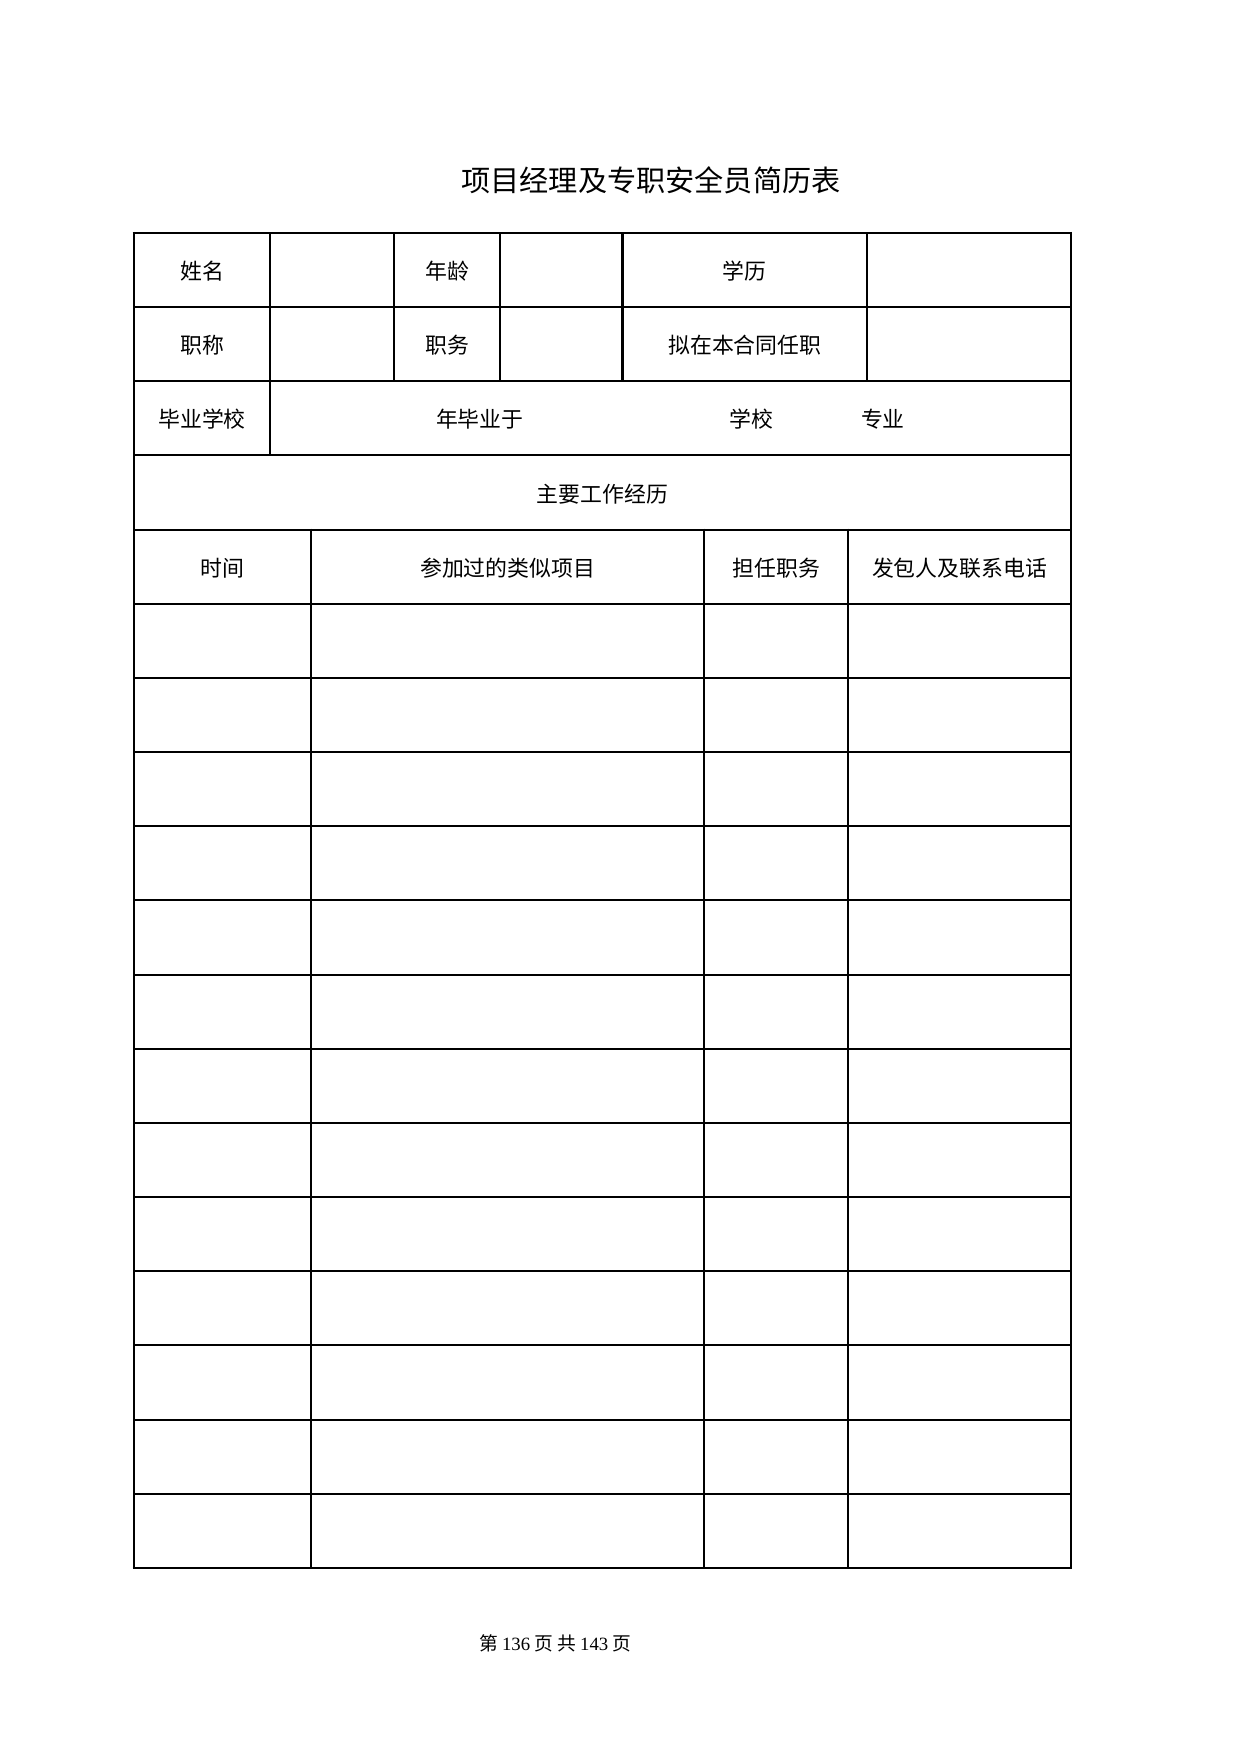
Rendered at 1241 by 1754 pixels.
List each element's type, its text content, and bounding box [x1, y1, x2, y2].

table_cell [849, 976, 1070, 1048]
table_cell [705, 1346, 847, 1418]
table_cell [849, 1198, 1070, 1270]
table_cell [705, 901, 847, 973]
table_cell [705, 1124, 847, 1196]
table_cell [705, 976, 847, 1048]
table_cell 职称 [135, 308, 269, 380]
table_cell [705, 753, 847, 825]
table_cell [312, 679, 703, 751]
table_cell [849, 1346, 1070, 1418]
table_cell [135, 976, 310, 1048]
table_cell [135, 1272, 310, 1344]
table_cell [135, 679, 310, 751]
table_cell [135, 827, 310, 899]
table_cell 拟在本合同任职 [624, 308, 866, 380]
table_cell [312, 901, 703, 973]
table_cell [705, 679, 847, 751]
table_cell [135, 901, 310, 973]
table_header 年龄 [395, 234, 499, 306]
table_cell [849, 1421, 1070, 1493]
table_cell 担任职务 [705, 531, 847, 603]
table_cell [312, 1495, 703, 1567]
table_cell [135, 1050, 310, 1122]
table_cell [705, 605, 847, 677]
table_header 学历 [624, 234, 866, 306]
table_cell [135, 1421, 310, 1493]
table_cell 发包人及联系电话 [849, 531, 1070, 603]
table_cell [312, 1198, 703, 1270]
table_cell [705, 827, 847, 899]
table_cell [312, 1272, 703, 1344]
table_cell [312, 1050, 703, 1122]
table_cell [849, 1495, 1070, 1567]
table_cell 年毕业于 学校 专业 [271, 382, 1070, 454]
table_cell [849, 679, 1070, 751]
table_cell [849, 901, 1070, 973]
table_cell [849, 605, 1070, 677]
table_cell [135, 605, 310, 677]
table_cell [135, 1124, 310, 1196]
table_cell [312, 976, 703, 1048]
table_cell [312, 1124, 703, 1196]
table_cell [705, 1198, 847, 1270]
table_cell [312, 1346, 703, 1418]
table_cell [135, 1198, 310, 1270]
table_cell [849, 1050, 1070, 1122]
table_cell [705, 1050, 847, 1122]
table_header [501, 234, 621, 306]
table_cell [868, 308, 1070, 380]
table_cell 职务 [395, 308, 499, 380]
table_cell [849, 753, 1070, 825]
table_cell 时间 [135, 531, 310, 603]
table_cell [312, 1421, 703, 1493]
table_cell [849, 1124, 1070, 1196]
table_cell 毕业学校 [135, 382, 269, 454]
table_header [868, 234, 1070, 306]
table_cell [849, 1272, 1070, 1344]
table_cell [312, 605, 703, 677]
text 注：本表仅填项目经理、专职安全员相关信息项目经理及专职安全员简历表 [136, 146, 1122, 211]
table_cell [312, 753, 703, 825]
table_cell [849, 827, 1070, 899]
table_cell [705, 1421, 847, 1493]
table_header 姓名 [135, 234, 269, 306]
table_cell [135, 1346, 310, 1418]
table_cell [705, 1272, 847, 1344]
table_cell [705, 1495, 847, 1567]
table_cell [501, 308, 621, 380]
table_cell [135, 1495, 310, 1567]
table_cell [312, 827, 703, 899]
table_cell 参加过的类似项目 [312, 531, 703, 603]
table_header [271, 234, 393, 306]
table_cell [135, 753, 310, 825]
table_cell [271, 308, 393, 380]
table_cell 主要工作经历 [135, 456, 1070, 528]
